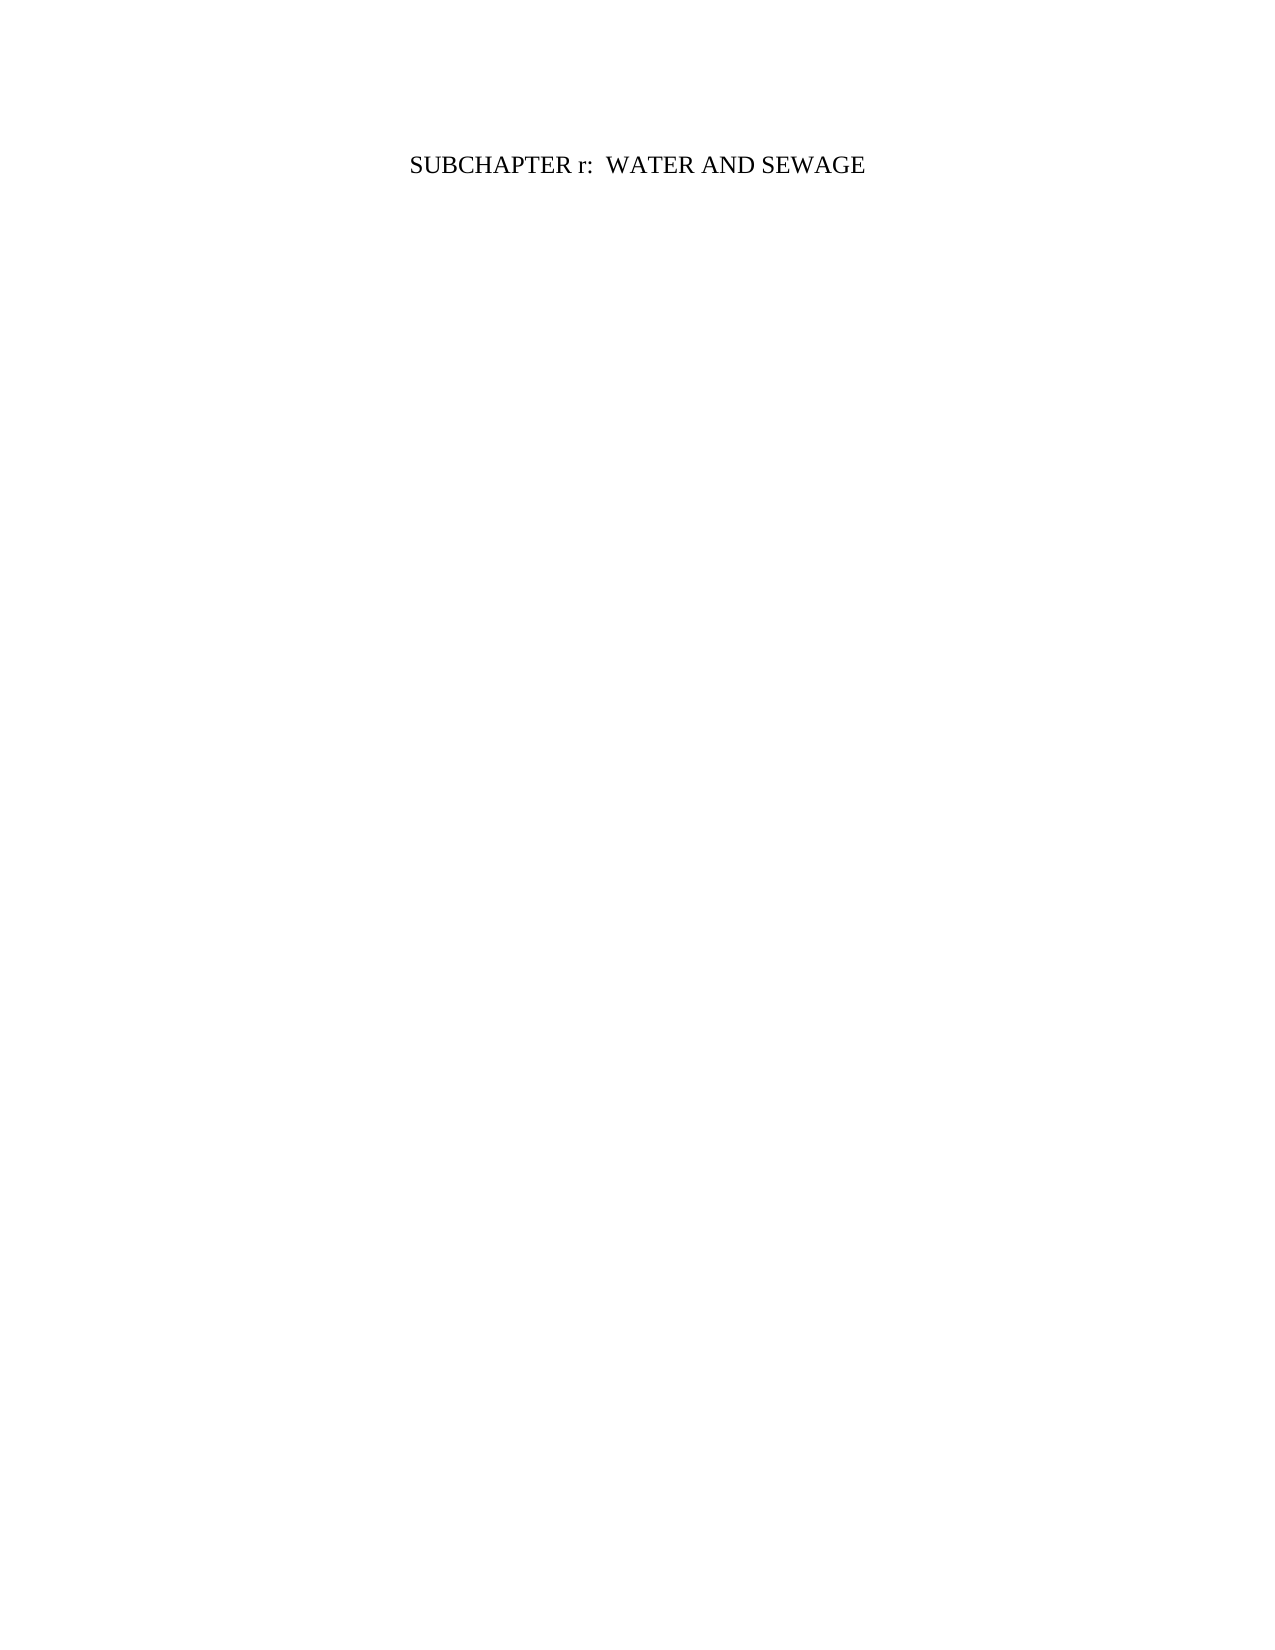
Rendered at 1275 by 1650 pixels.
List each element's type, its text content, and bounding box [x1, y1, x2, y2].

text SUBCHAPTER r: WATER AND SEWAGE [150, 150, 1125, 179]
